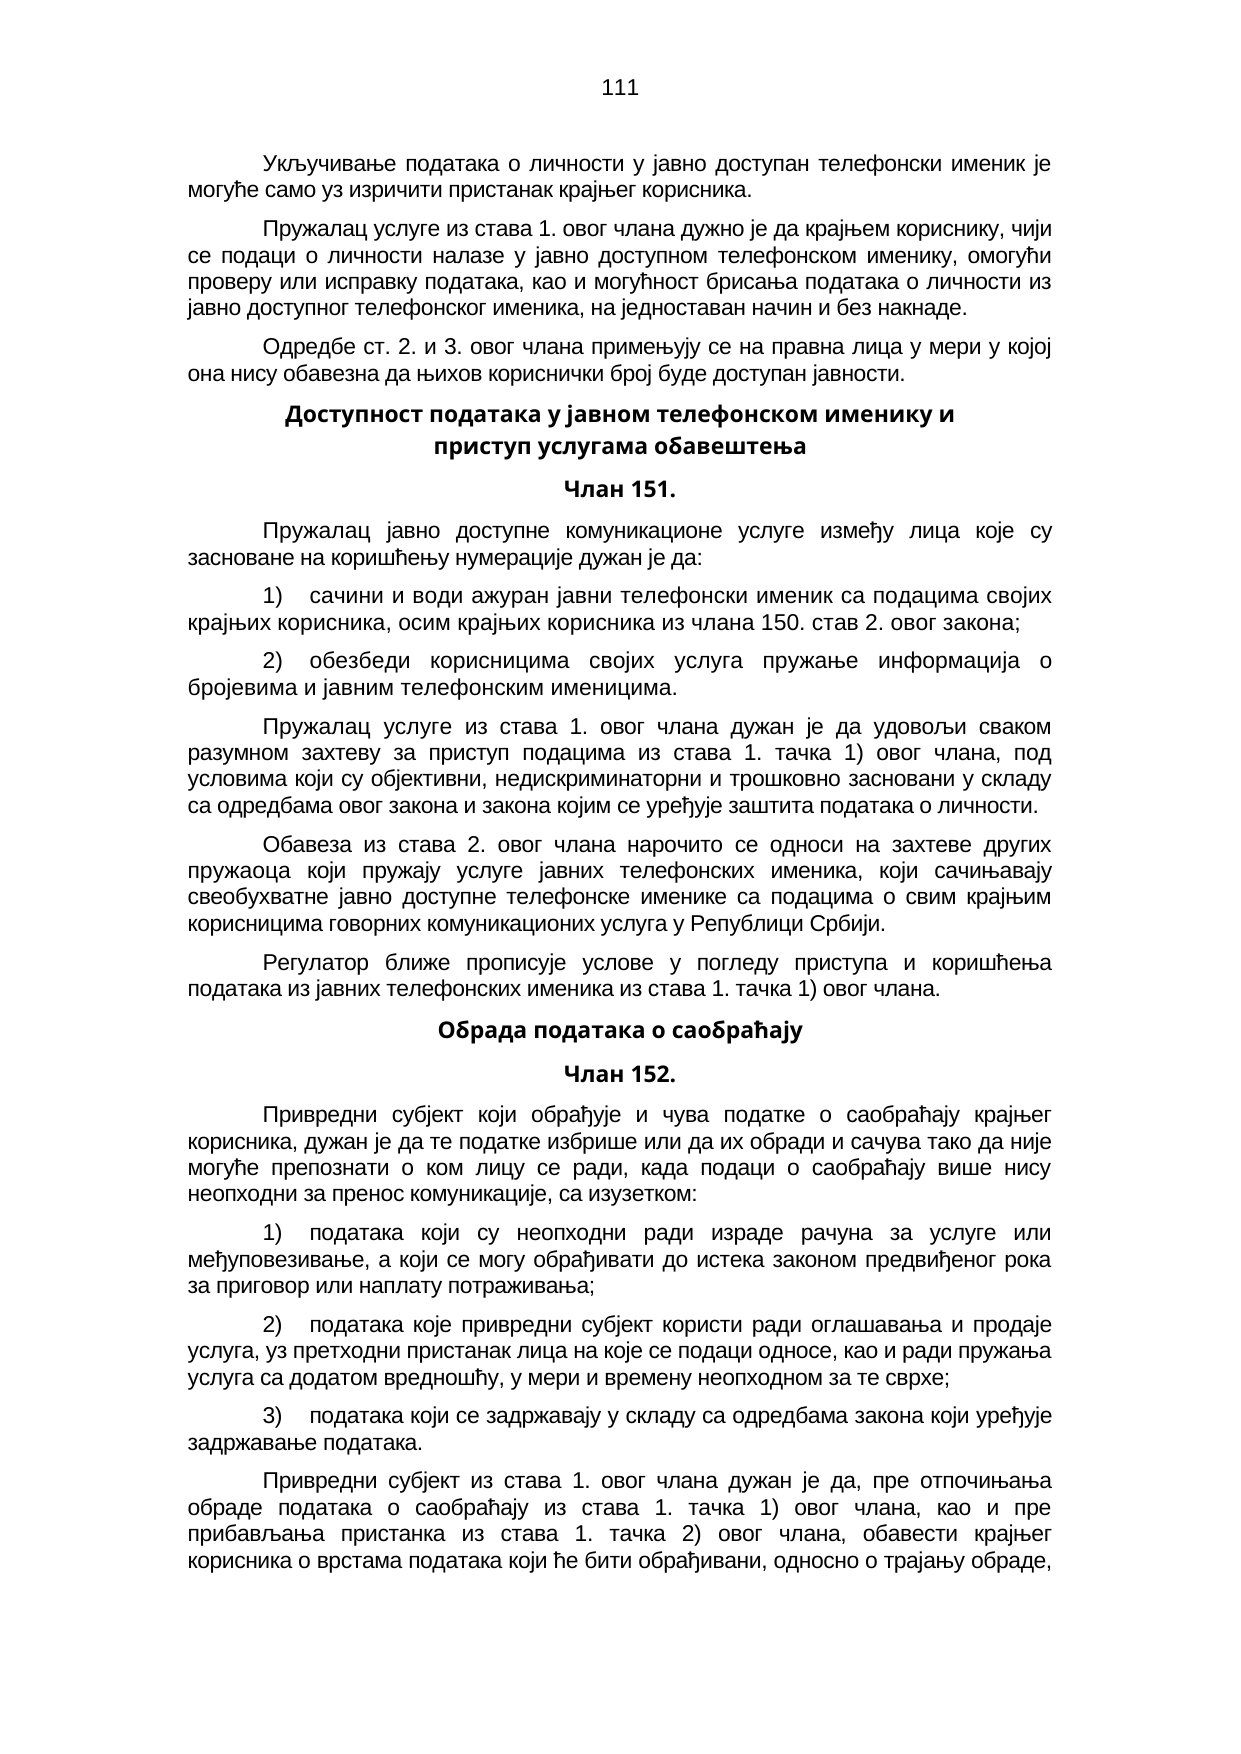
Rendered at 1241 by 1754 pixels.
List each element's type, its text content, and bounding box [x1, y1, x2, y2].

text Укључивање података о личности у јавно доступан телефонски именик је могуће само уз изричити пристанак крајњег корисника. [187, 150, 1053, 203]
text Члан 151. [262, 473, 978, 504]
text 1) сачини и води ажуран јавни телефонски именик са подацима својих крајњих корисника, осим крајњих корисника из члана 150. став 2. овог закона; [187, 582, 1053, 635]
text Пружалац услуге из става 1. овог члана дужан је да удовољи сваком разумном захтеву за приступ подацима из става 1. тачка 1) овог члана, под условима који су објективни, недискриминаторни и трошковно засновани у складу са одредбама овог закона и закона којим се уређује заштита података о личности. [187, 713, 1053, 818]
text Пружалац услуге из става 1. овог члана дужно је да крајњем кориснику, чији се подаци о личности налазе у јавно доступном телефонском именику, омогући проверу или исправку података, као и могућност брисања података о личности из јавно доступног телефонског именика, на једноставан начин и без накнаде. [187, 215, 1053, 321]
text Одредбе ст. 2. и 3. овог члана примењују се на правна лица у мери у којој она нису обавезна да њихов кориснички број буде доступан јавности. [187, 333, 1053, 386]
text 2) обезбеди корисницима својих услуга пружање информација о бројевима и јавним телефонским именицима. [187, 647, 1053, 700]
text Пружалац јавно доступне комуникационе услуге између лица које су засноване на коришћењу нумерације дужан је да: [187, 517, 1053, 570]
text Обрада података о саобраћају [262, 1014, 978, 1045]
text Привредни субјект који обрађује и чува податке о саобраћају крајњег корисника, дужан је да те податке избрише или да их обради и сачува тако да није могуће препознати о ком лицу се ради, када подаци о саобраћају више нису неопходни за пренос комуникације, са изузетком: [187, 1101, 1053, 1207]
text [187, 1467, 1053, 1573]
text Регулатор ближе прописује услове у погледу приступа и коришћења података из јавних телефонских именика из става 1. тачка 1) овог члана. [187, 948, 1053, 1001]
text 1) података који су неопходни ради израде рачуна за услуге или међуповезивање, а који се могу обрађивати до истека законом предвиђеног рока за приговор или наплату потраживања; [187, 1219, 1053, 1298]
text 2) података које привредни субјект користи ради оглашавања и продаје услуга, уз претходни пристанак лица на које се подаци односе, као и ради пружања услуга са додатом вредношћу, у мери и времену неопходном за те сврхе; [187, 1311, 1053, 1390]
text Доступност података у јавном телефонском именику и приступ услугама обавештења [262, 398, 978, 461]
text 3) података који се задржавају у складу са одредбама закона који уређује задржавање података. [187, 1402, 1053, 1455]
text Члан 152. [262, 1057, 978, 1089]
text Обавеза из става 2. овог члана нарочито се односи на захтеве других пружаоца који пружају услуге јавних телефонских именика, који сачињавају свеобухватне јавно доступне телефонске именике са подацима о свим крајњим корисницима говорних комуникационих услуга у Републици Србији. [187, 831, 1053, 936]
